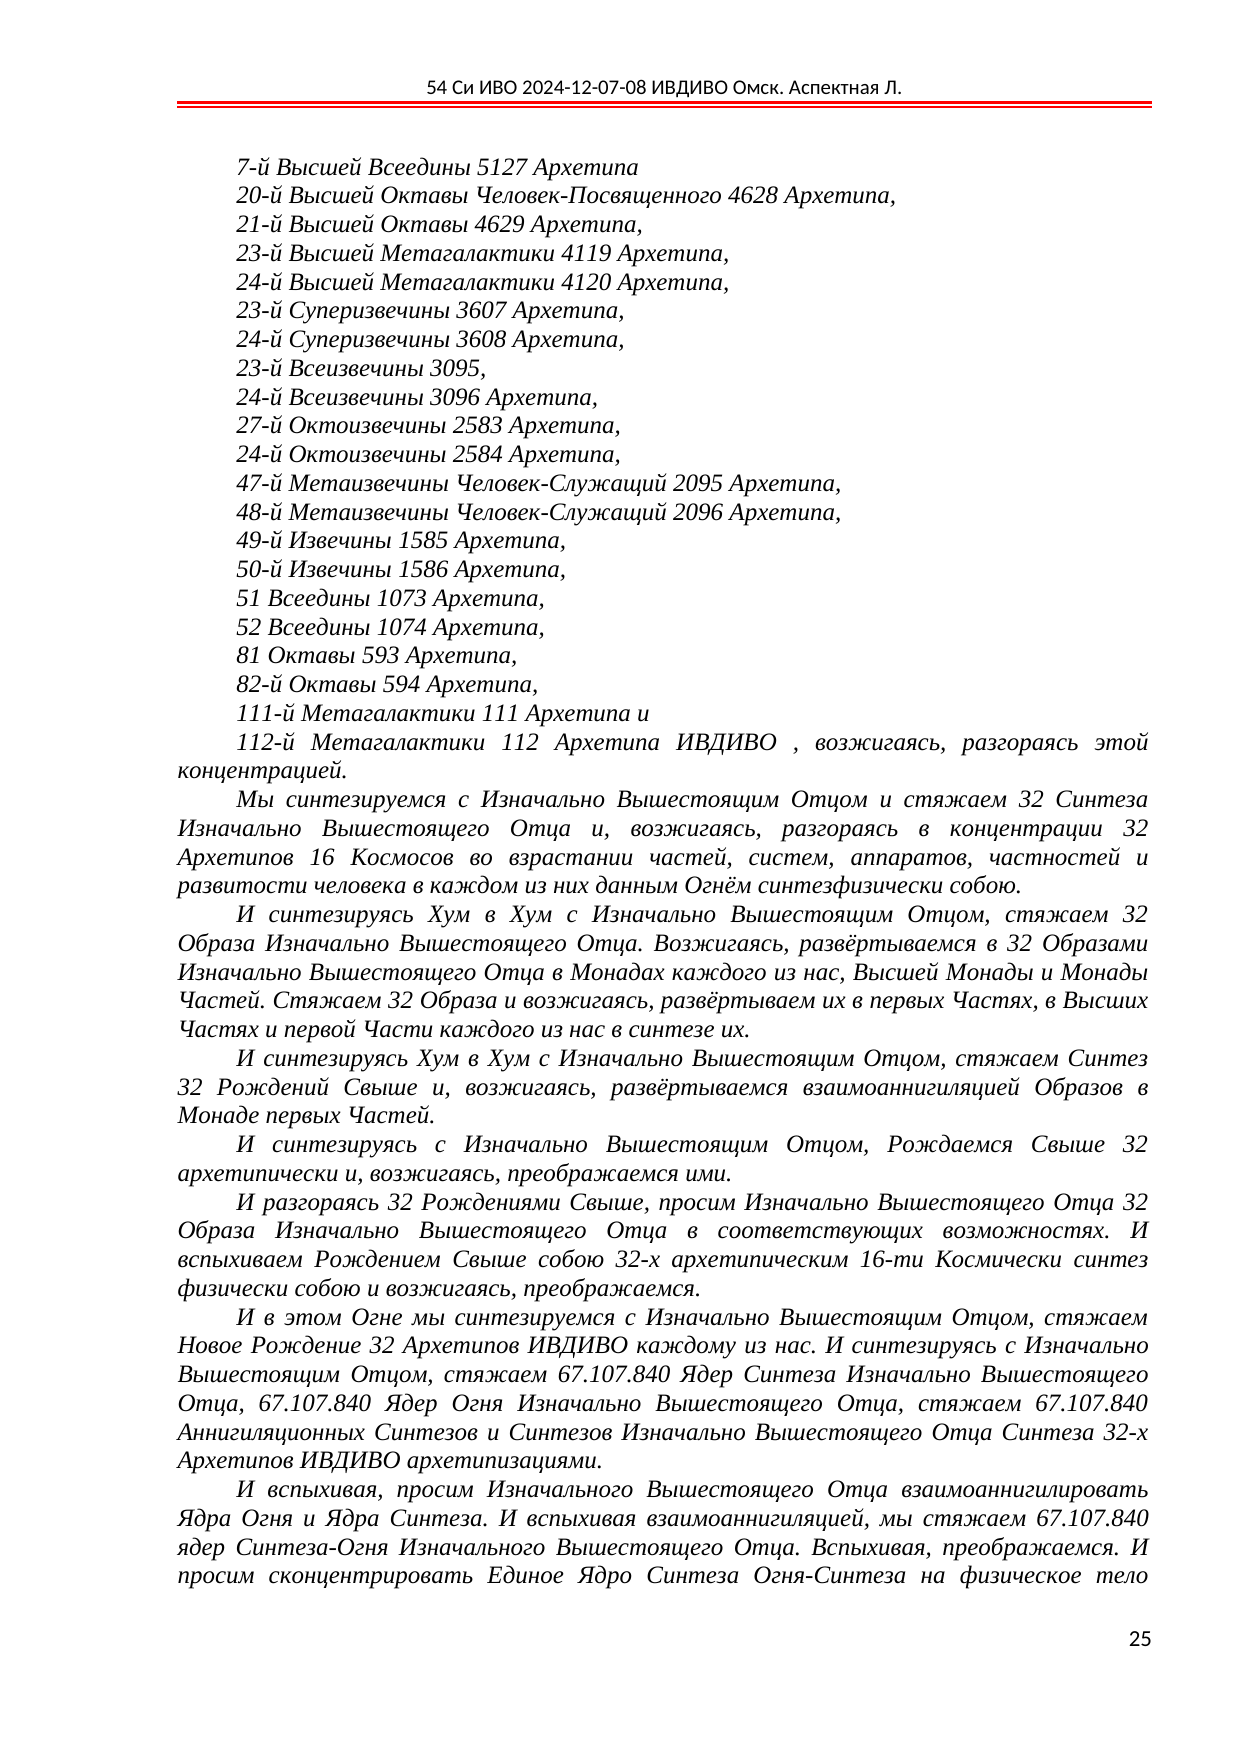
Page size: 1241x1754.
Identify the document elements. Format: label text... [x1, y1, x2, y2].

text 49-й Извечины 1585 Архетипа, [177, 526, 1152, 554]
text 24-й Суперизвечины 3608 Архетипа, [177, 324, 1152, 353]
text 52 Всеедины 1074 Архетипа, [177, 612, 1152, 641]
text 81 Октавы 593 Архетипа, [177, 641, 1152, 669]
text 48-й Метаизвечины Человек-Служащий 2096 Архетипа, [177, 497, 1152, 526]
text 24-й Всеизвечины 3096 Архетипа, [177, 382, 1152, 411]
text И в этом Огне мы синтезируемся с Изначально Вышестоящим Отцом, стяжаем Новое Рождение 32 Архетипов ИВДИВО каждому из нас. И синтезируясь с Изначально Вышестоящим Отцом, стяжаем 67.107.840 Ядер Синтеза Изначально Вышестоящего Отца, 67.107.840 Ядер Огня Изначально Вышестоящего Отца, стяжаем 67.107.840 Аннигиляционных Синтезов и Синтезов Изначально Вышестоящего Отца Синтеза 32-х Архетипов ИВДИВО архетипизациями. [177, 1302, 1152, 1474]
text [177, 1474, 1152, 1589]
text 23-й Всеизвечины 3095, [177, 353, 1152, 382]
text 51 Всеедины 1073 Архетипа, [177, 583, 1152, 612]
text 23-й Высшей Метагалактики 4119 Архетипа, [177, 238, 1152, 267]
text 111-й Метагалактики 111 Архетипа и [177, 698, 1152, 727]
text 47-й Метаизвечины Человек-Служащий 2095 Архетипа, [177, 468, 1152, 497]
text 7-й Высшей Всеедины 5127 Архетипа [177, 152, 1152, 181]
text 20-й Высшей Октавы Человек-Посвященного 4628 Архетипа, [177, 181, 1152, 209]
text 27-й Октоизвечины 2583 Архетипа, [177, 411, 1152, 439]
text И синтезируясь Хум в Хум с Изначально Вышестоящим Отцом, стяжаем Синтез 32 Рождений Свыше и, возжигаясь, развёртываемся взаимоаннигиляцией Образов в Монаде первых Частей. [177, 1043, 1152, 1129]
text И синтезируясь Хум в Хум с Изначально Вышестоящим Отцом, стяжаем 32 Образа Изначально Вышестоящего Отца. Возжигаясь, развёртываемся в 32 Образами Изначально Вышестоящего Отца в Монадах каждого из нас, Высшей Монады и Монады Частей. Стяжаем 32 Образа и возжигаясь, развёртываем их в первых Частях, в Высших Частях и первой Части каждого из нас в синтезе их. [177, 899, 1152, 1043]
text 50-й Извечины 1586 Архетипа, [177, 554, 1152, 583]
text Мы синтезируемся с Изначально Вышестоящим Отцом и стяжаем 32 Синтеза Изначально Вышестоящего Отца и, возжигаясь, разгораясь в концентрации 32 Архетипов 16 Космосов во взрастании частей, систем, аппаратов, частностей и развитости человека в каждом из них данным Огнём синтезфизически собою. [177, 784, 1152, 899]
text И синтезируясь с Изначально Вышестоящим Отцом, Рождаемся Свыше 32 архетипически и, возжигаясь, преображаемся ими. [177, 1129, 1152, 1187]
text 24-й Октоизвечины 2584 Архетипа, [177, 439, 1152, 468]
text И разгораясь 32 Рождениями Свыше, просим Изначально Вышестоящего Отца 32 Образа Изначально Вышестоящего Отца в соответствующих возможностях. И вспыхиваем Рождением Свыше собою 32-х архетипическим 16-ти Космически синтез физически собою и возжигаясь, преображаемся. [177, 1187, 1152, 1302]
text 24-й Высшей Метагалактики 4120 Архетипа, [177, 267, 1152, 296]
text 23-й Суперизвечины 3607 Архетипа, [177, 296, 1152, 324]
text 21-й Высшей Октавы 4629 Архетипа, [177, 209, 1152, 238]
text 82-й Октавы 594 Архетипа, [177, 669, 1152, 698]
text 112-й Метагалактики 112 Архетипа ИВДИВО , возжигаясь, разгораясь этой концентрацией. [177, 727, 1152, 784]
